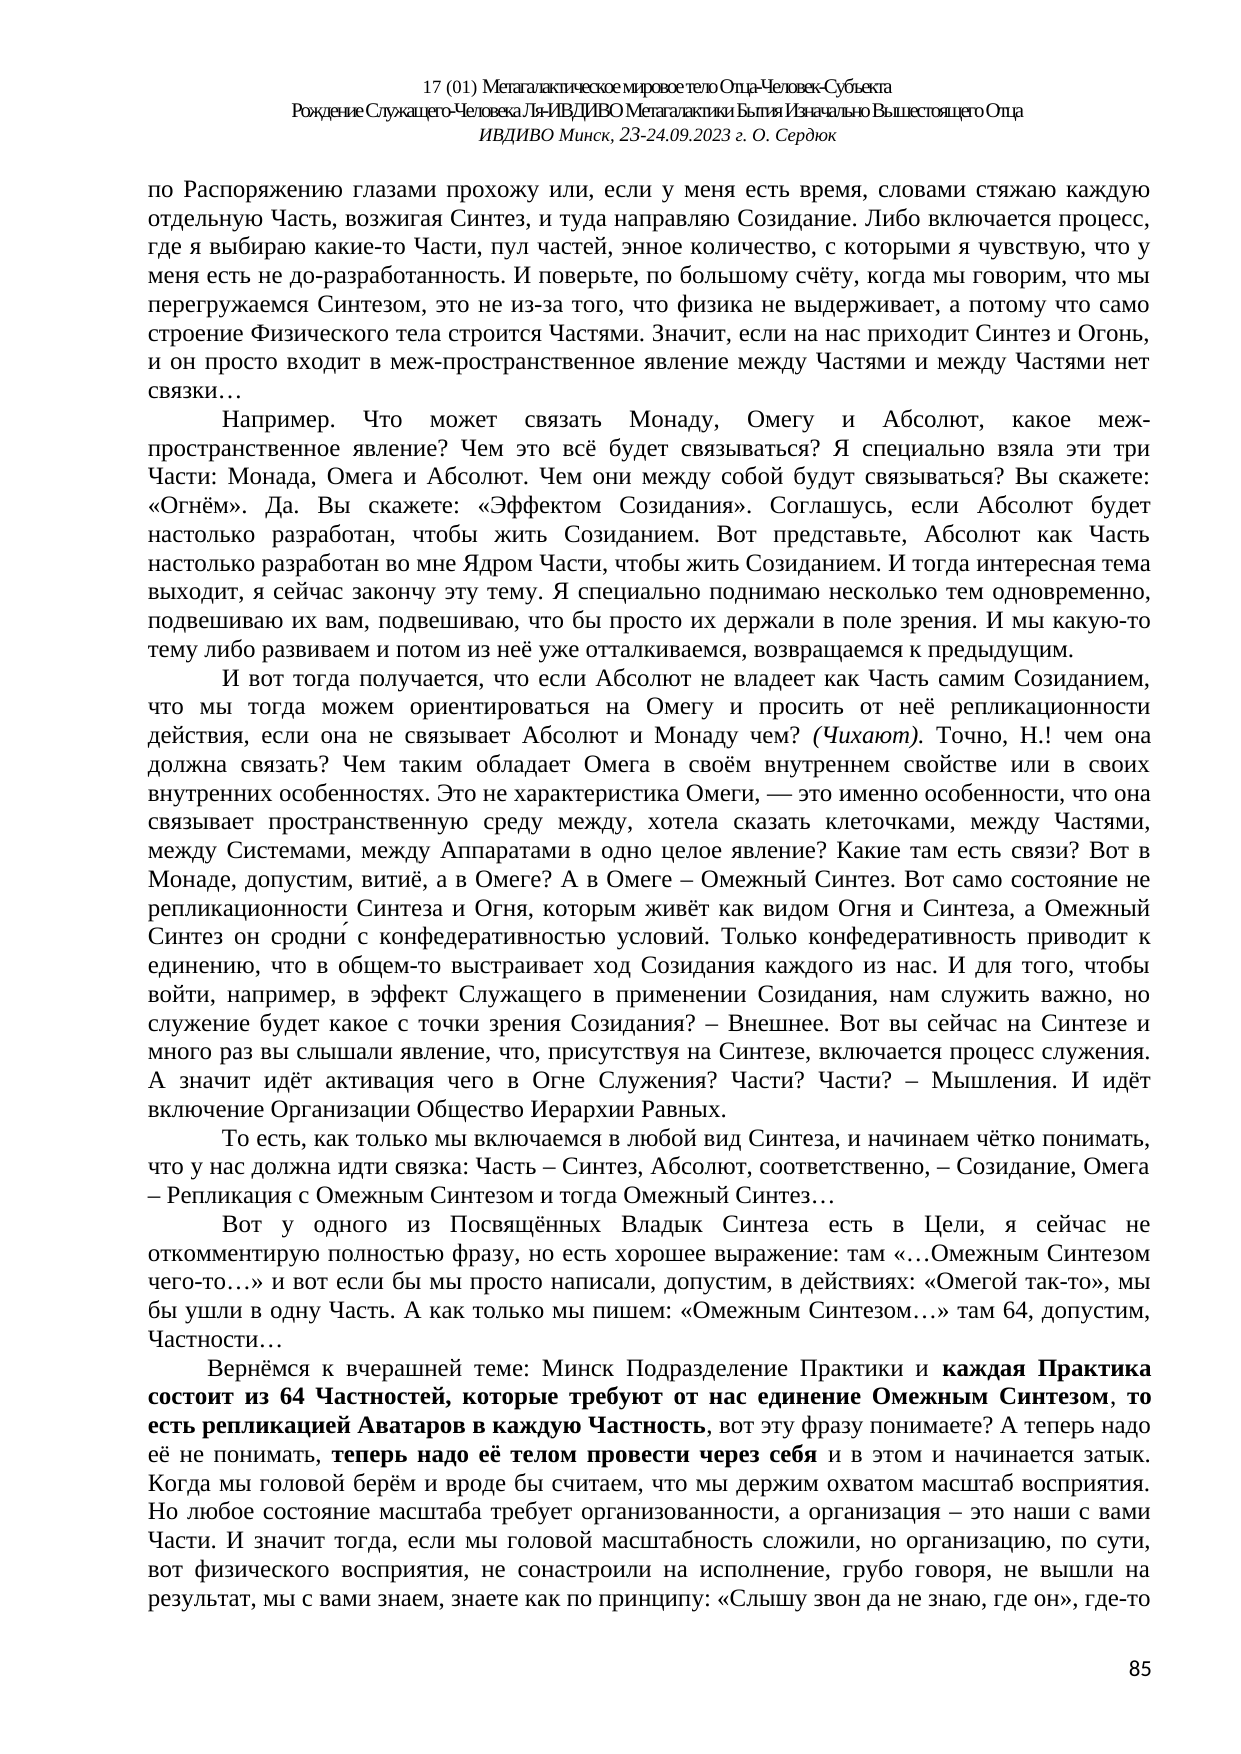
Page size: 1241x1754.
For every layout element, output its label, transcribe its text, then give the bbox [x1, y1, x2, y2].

text Вот у одного из Посвящённых Владык Синтеза есть в Цели, я сейчас не откомментирую полностью фразу, но есть хорошее выражение: там «…Омежным Синтезом чего-то…» и вот если бы мы просто написали, допустим, в действиях: «Омегой так-то», мы бы ушли в одну Часть. А как только мы пишем: «Омежным Синтезом…» там 64, допустим, Частности… [148, 1209, 1152, 1353]
text И вот тогда получается, что если Абсолют не владеет как Часть самим Созиданием, что мы тогда можем ориентироваться на Омегу и просить от неё репликационности действия, если она не связывает Абсолют и Монаду чем? (Чихают). Точно, Н.! чем она должна связать? Чем таким обладает Омега в своём внутреннем свойстве или в своих внутренних особенностях. Это не характеристика Омеги, — это именно особенности, что она связывает пространственную среду между, хотела сказать клеточками, между Частями, между Системами, между Аппаратами в одно целое явление? Какие там есть связи? Вот в Монаде, допустим, витиё, а в Омеге? А в Омеге – Омежный Синтез. Вот само состояние не репликационности Синтеза и Огня, которым живёт как видом Огня и Синтеза, а Омежный Синтез он сродни́ с конфедеративностью условий. Только конфедеративность приводит к единению, что в общем-то выстраивает ход Созидания каждого из нас. И для того, чтобы войти, например, в эффект Служащего в применении Созидания, нам служить важно, но служение будет какое с точки зрения Созидания? – Внешнее. Вот вы сейчас на Синтезе и много раз вы слышали явление, что, присутствуя на Синтезе, включается процесс служения. А значит идёт активация чего в Огне Служения? Части? Части? – Мышления. И идёт включение Организации Общество Иерархии Равных. [148, 663, 1152, 1123]
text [148, 174, 1152, 404]
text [148, 1353, 1152, 1611]
text То есть, как только мы включаемся в любой вид Синтеза, и начинаем чётко понимать, что у нас должна идти связка: Часть – Синтез, Абсолют, соответственно, – Созидание, Омега – Репликация с Омежным Синтезом и тогда Омежный Синтез… [148, 1123, 1152, 1209]
text Например. Что может связать Монаду, Омегу и Абсолют, какое меж-пространственное явление? Чем это всё будет связываться? Я специально взяла эти три Части: Монада, Омега и Абсолют. Чем они между собой будут связываться? Вы скажете: «Огнём». Да. Вы скажете: «Эффектом Созидания». Соглашусь, если Абсолют будет настолько разработан, чтобы жить Созиданием. Вот представьте, Абсолют как Часть настолько разработан во мне Ядром Части, чтобы жить Созиданием. И тогда интересная тема выходит, я сейчас закончу эту тему. Я специально поднимаю несколько тем одновременно, подвешиваю их вам, подвешиваю, что бы просто их держали в поле зрения. И мы какую-то тему либо развиваем и потом из неё уже отталкиваемся, возвращаемся к предыдущим. [148, 404, 1152, 663]
